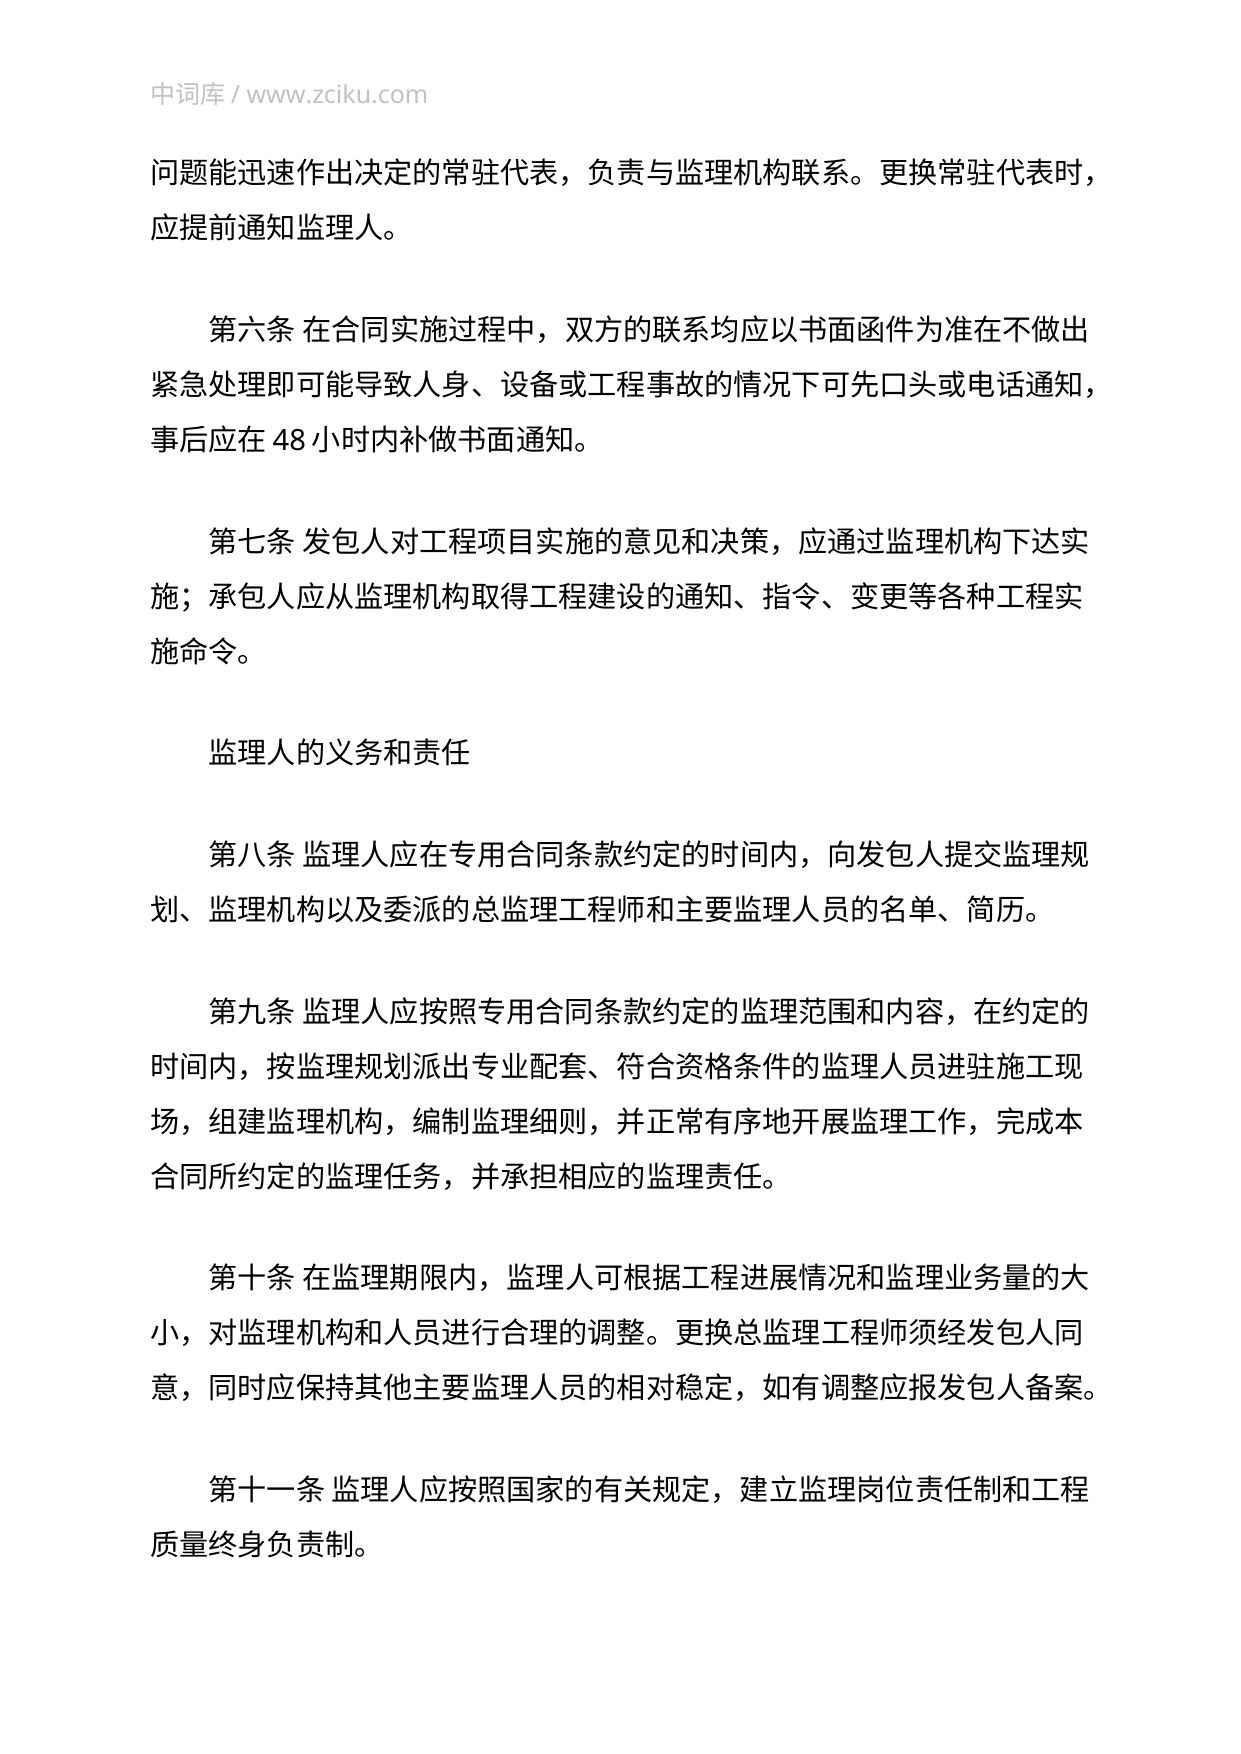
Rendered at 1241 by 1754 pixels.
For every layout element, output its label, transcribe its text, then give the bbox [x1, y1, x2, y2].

text 第六条 在合同实施过程中，双方的联系均应以书面函件为准在不做出紧急处理即可能导致人身、设备或工程事故的情况下可先口头或电话通知，事后应在48小时内补做书面通知。 [150, 307, 1090, 459]
text 第十一条 监理人应按照国家的有关规定，建立监理岗位责任制和工程质量终身负责制。 [150, 1466, 1090, 1564]
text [150, 150, 1090, 247]
text 第九条 监理人应按照专用合同条款约定的监理范围和内容，在约定的时间内，按监理规划派出专业配套、符合资格条件的监理人员进驻施工现场，组建监理机构，编制监理细则，并正常有序地开展监理工作，完成本合同所约定的监理任务，并承担相应的监理责任。 [150, 988, 1090, 1195]
text 第八条 监理人应在专用合同条款约定的时间内，向发包人提交监理规划、监理机构以及委派的总监理工程师和主要监理人员的名单、简历。 [150, 832, 1090, 929]
text 第十条 在监理期限内，监理人可根据工程进展情况和监理业务量的大小，对监理机构和人员进行合理的调整。更换总监理工程师须经发包人同意，同时应保持其他主要监理人员的相对稳定，如有调整应报发包人备案。 [150, 1255, 1090, 1407]
text 监理人的义务和责任 [150, 730, 1090, 772]
text 第七条 发包人对工程项目实施的意见和决策，应通过监理机构下达实施；承包人应从监理机构取得工程建设的通知、指令、变更等各种工程实施命令。 [150, 518, 1090, 671]
